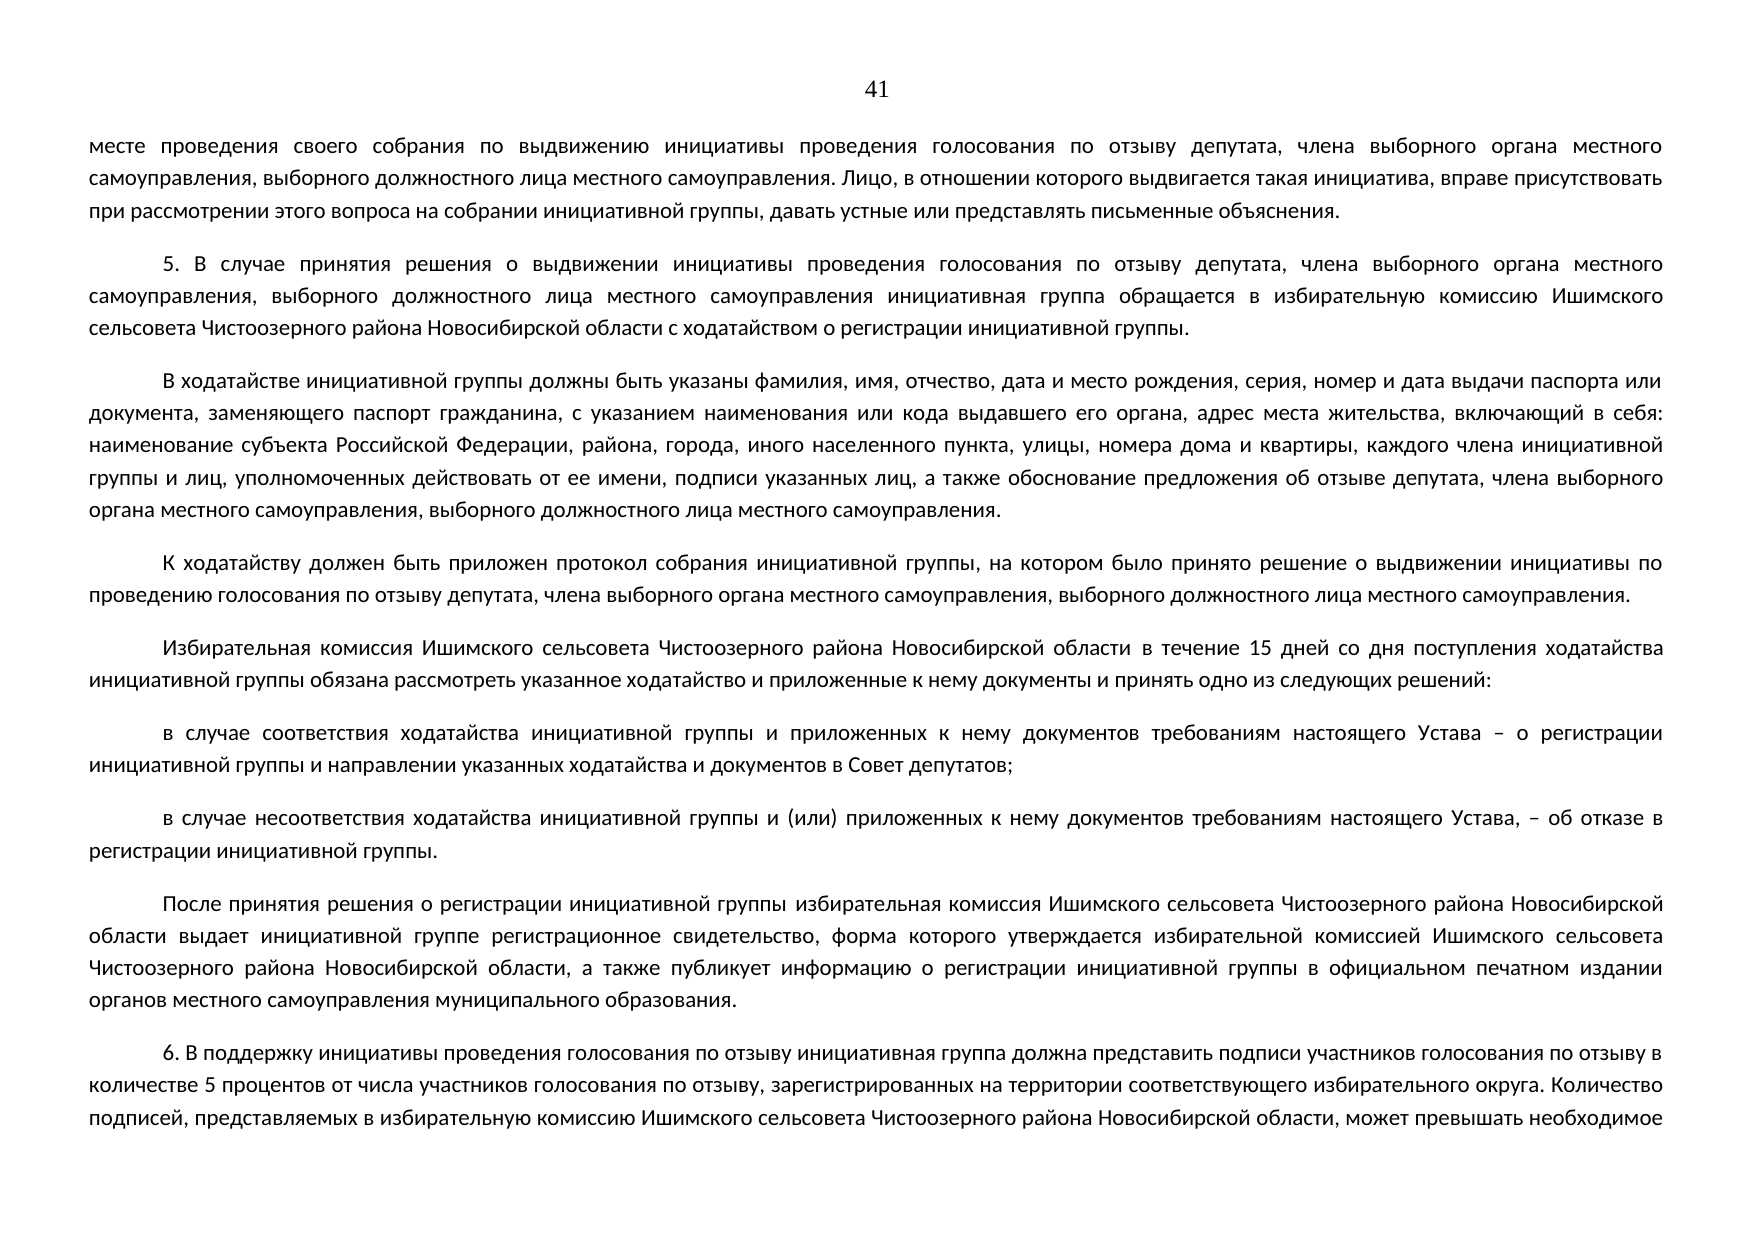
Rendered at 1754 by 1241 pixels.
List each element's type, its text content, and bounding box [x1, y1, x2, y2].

text 5. В случае принятия решения о выдвижении инициативы проведения голосования по отзыву депутата, члена выборного органа местного самоуправления, выборного должностного лица местного самоуправления инициативная группа обращается в избирательную комиссию Ишимского сельсовета Чистоозерного района Новосибирской области с ходатайством о регистрации инициативной группы. [89, 249, 1665, 341]
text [89, 1038, 1665, 1131]
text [89, 131, 1665, 224]
text в случае соответствия ходатайства инициативной группы и приложенных к нему документов требованиям настоящего Устава – о регистрации инициативной группы и направлении указанных ходатайства и документов в Совет депутатов; [89, 718, 1665, 778]
text В ходатайстве инициативной группы должны быть указаны фамилия, имя, отчество, дата и место рождения, серия, номер и дата выдачи паспорта или документа, заменяющего паспорт гражданина, с указанием наименования или кода выдавшего его органа, адрес места жительства, включающий в себя: наименование субъекта Российской Федерации, района, города, иного населенного пункта, улицы, номера дома и квартиры, каждого члена инициативной группы и лиц, уполномоченных действовать от ее имени, подписи указанных лиц, а также обоснование предложения об отзыве депутата, члена выборного органа местного самоуправления, выборного должностного лица местного самоуправления. [89, 366, 1665, 523]
text Избирательная комиссия Ишимского сельсовета Чистоозерного района Новосибирской области в течение 15 дней со дня поступления ходатайства инициативной группы обязана рассмотреть указанное ходатайство и приложенные к нему документы и принять одно из следующих решений: [89, 633, 1665, 693]
text После принятия решения о регистрации инициативной группы избирательная комиссия Ишимского сельсовета Чистоозерного района Новосибирской области выдает инициативной группе регистрационное свидетельство, форма которого утверждается избирательной комиссией Ишимского сельсовета Чистоозерного района Новосибирской области, а также публикует информацию о регистрации инициативной группы в официальном печатном издании органов местного самоуправления муниципального образования. [89, 889, 1665, 1013]
text в случае несоответствия ходатайства инициативной группы и (или) приложенных к нему документов требованиям настоящего Устава, – об отказе в регистрации инициативной группы. [89, 803, 1665, 864]
text К ходатайству должен быть приложен протокол собрания инициативной группы, на котором было принято решение о выдвижении инициативы по проведению голосования по отзыву депутата, члена выборного органа местного самоуправления, выборного должностного лица местного самоуправления. [89, 548, 1665, 608]
